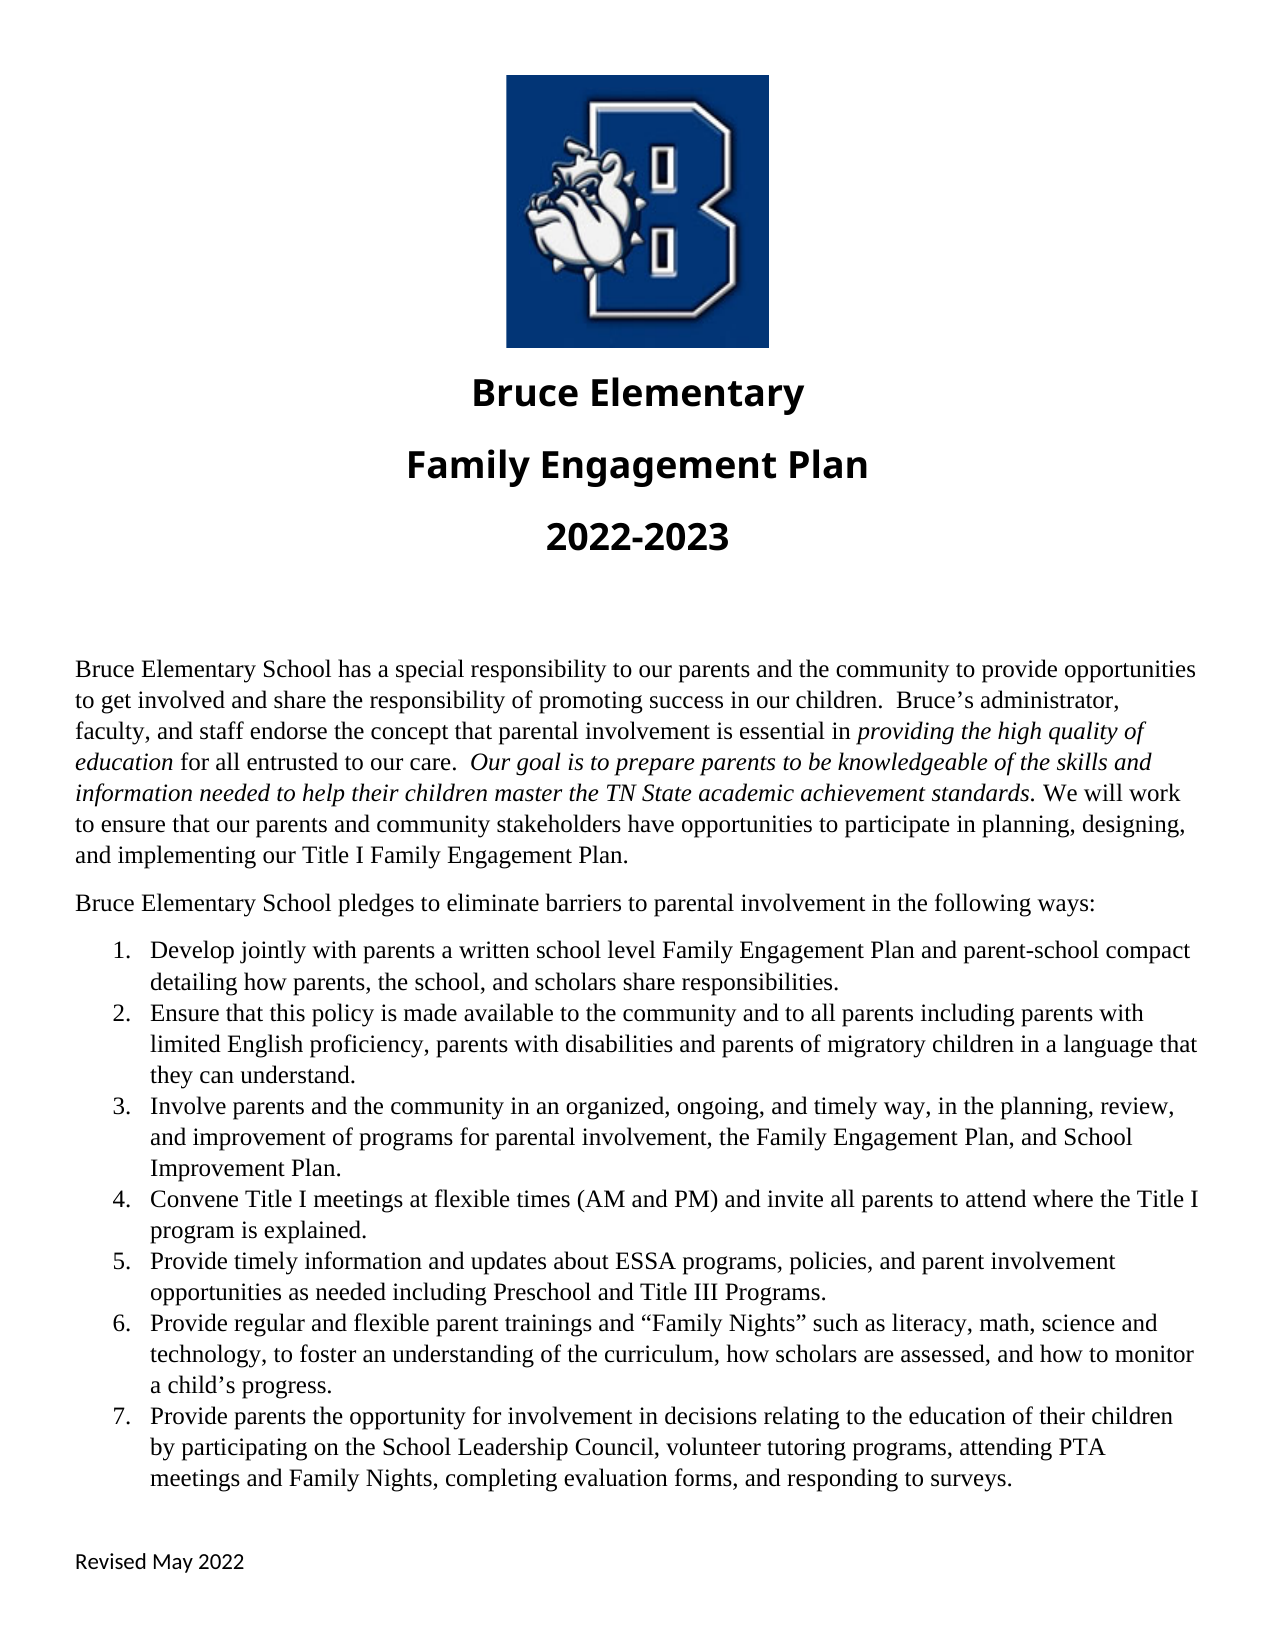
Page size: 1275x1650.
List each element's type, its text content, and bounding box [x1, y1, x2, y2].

text Bruce Elementary [75, 367, 1200, 418]
list Ensure that this policy is made available to the community and to all parents including parents with limited English proficiency, parents with disabilities and parents of migratory children in a language that they can understand. [112, 998, 1200, 1088]
text 2022-2023 [75, 510, 1200, 561]
text Family Engagement Plan [75, 438, 1200, 489]
list Provide timely information and updates about ESSA programs, policies, and parent involvement opportunities as needed including Preschool and Title III Programs. [112, 1246, 1200, 1306]
text Bruce Elementary School has a special responsibility to our parents and the community to provide opportunities to get involved and share the responsibility of promoting success in our children. Bruce’s administrator, faculty, and staff endorse the concept that parental involvement is essential in providing the high quality of education for all entrusted to our care. Our goal is to prepare parents to be knowledgeable of the skills and information needed to help their children master the TN State academic achievement standards. We will work to ensure that our parents and community stakeholders have opportunities to participate in planning, designing, and implementing our Title I Family Engagement Plan. [75, 654, 1200, 869]
list Develop jointly with parents a written school level Family Engagement Plan and parent-school compact detailing how parents, the school, and scholars share responsibilities. [112, 936, 1200, 995]
picture [506, 75, 769, 348]
list Convene Title I meetings at flexible times (AM and PM) and invite all parents to attend where the Title I program is explained. [112, 1184, 1200, 1244]
text Bruce Elementary School pledges to eliminate barriers to parental involvement in the following ways: [75, 888, 1200, 917]
list Provide regular and flexible parent trainings and “Family Nights” such as literacy, math, science and technology, to foster an understanding of the curriculum, how scholars are assessed, and how to monitor a child’s progress. [112, 1308, 1200, 1399]
list Involve parents and the community in an organized, ongoing, and timely way, in the planning, review, and improvement of programs for parental involvement, the Family Engagement Plan, and School Improvement Plan. [112, 1091, 1200, 1182]
list Provide parents the opportunity for involvement in decisions relating to the education of their children by participating on the School Leadership Council, volunteer tutoring programs, attending PTA meetings and Family Nights, completing evaluation forms, and responding to surveys. [112, 1401, 1200, 1492]
